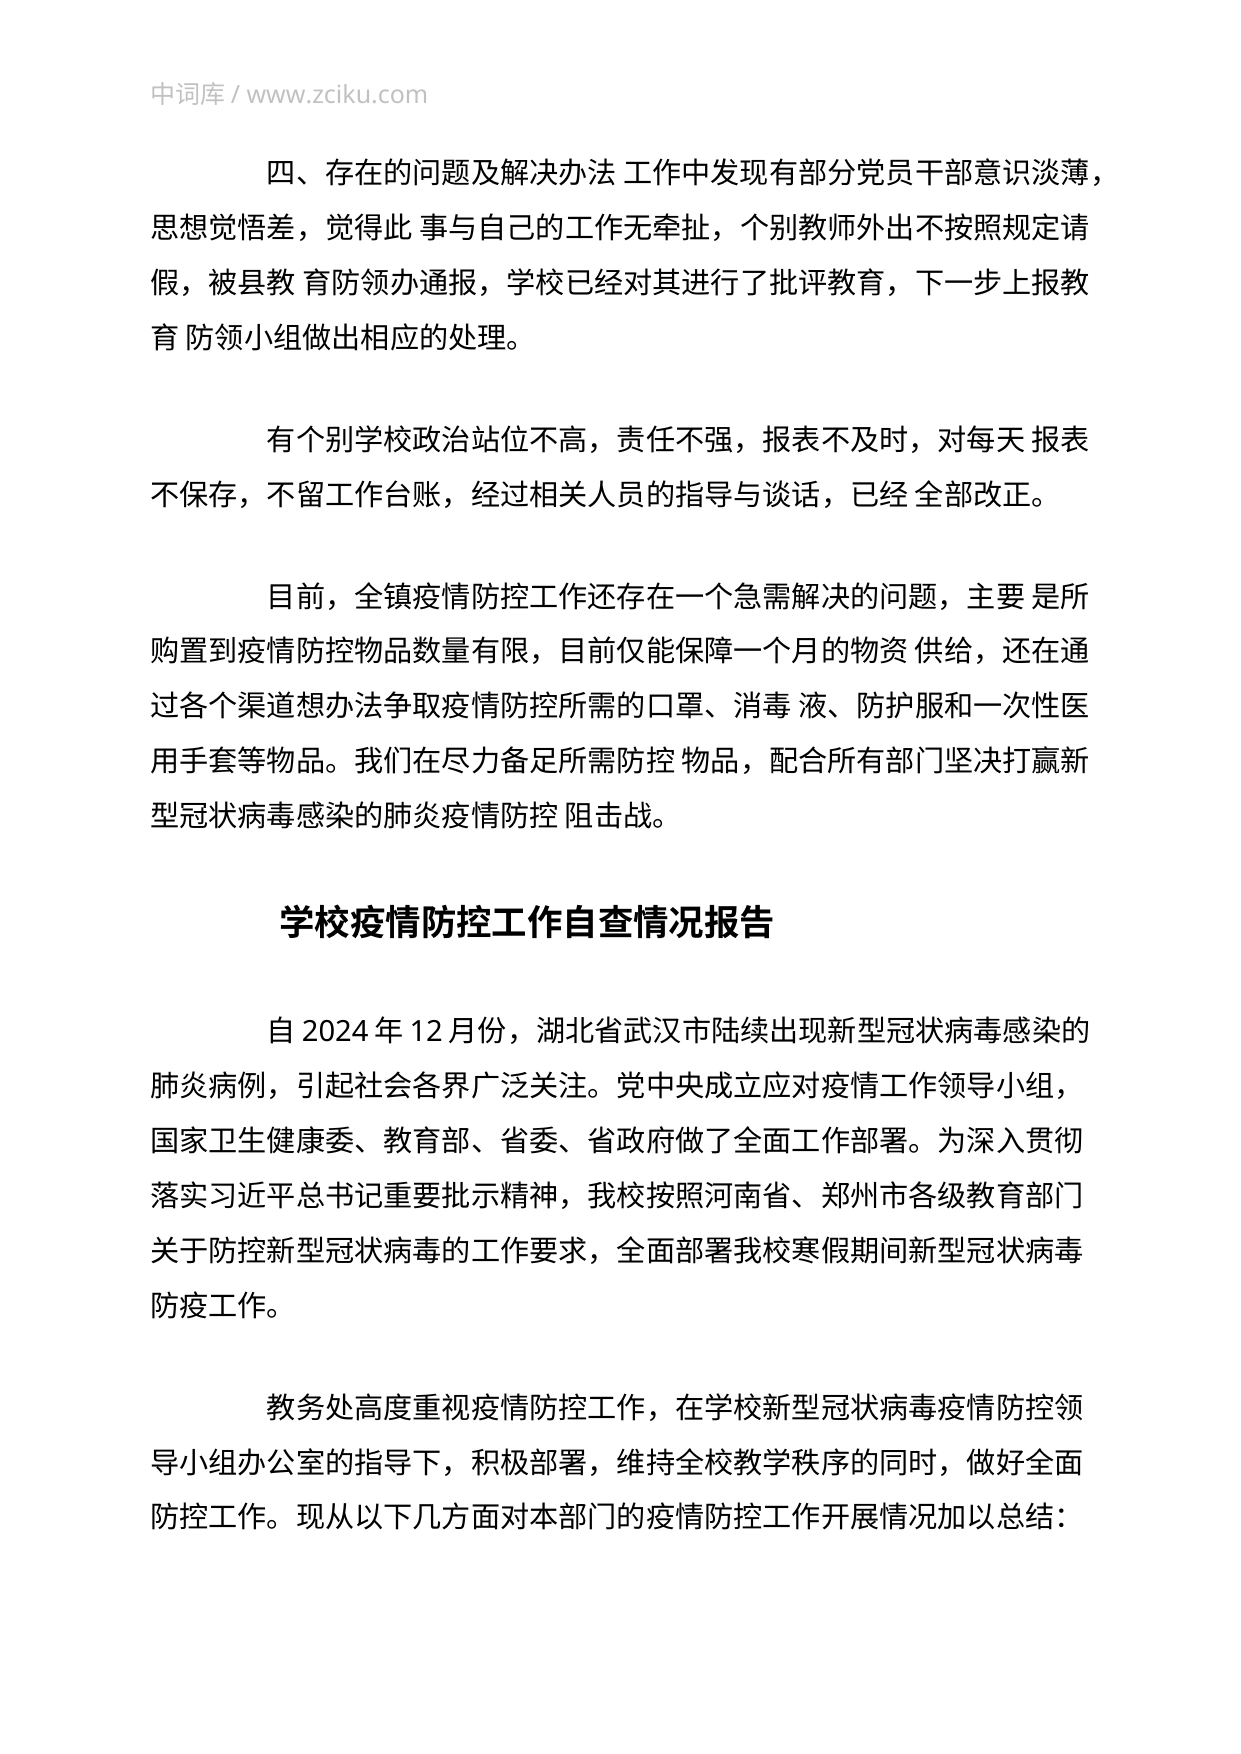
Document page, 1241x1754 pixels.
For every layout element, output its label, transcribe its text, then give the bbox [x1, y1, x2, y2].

text 目前，全镇疫情防控工作还存在一个急需解决的问题，主要 是所购置到疫情防控物品数量有限，目前仅能保障一个月的物资 供给，还在通过各个渠道想办法争取疫情防控所需的口罩、消毒 液、防护服和一次性医用手套等物品。我们在尽力备足所需防控 物品，配合所有部门坚决打赢新型冠状病毒感染的肺炎疫情防控 阻击战。 [150, 573, 1090, 835]
text 学校疫情防控工作自查情况报告 [150, 894, 1090, 946]
text 四、存在的问题及解决办法 工作中发现有部分党员干部意识淡薄，思想觉悟差，觉得此 事与自己的工作无牵扯，个别教师外出不按照规定请假，被县教 育防领办通报，学校已经对其进行了批评教育，下一步上报教育 防领小组做出相应的处理。 [150, 150, 1090, 357]
text 有个别学校政治站位不高，责任不强，报表不及时，对每天 报表不保存，不留工作台账，经过相关人员的指导与谈话，已经 全部改正。 [150, 416, 1090, 514]
text 自2024年12月份，湖北省武汉市陆续出现新型冠状病毒感染的肺炎病例，引起社会各界广泛关注。党中央成立应对疫情工作领导小组，国家卫生健康委、教育部、省委、省政府做了全面工作部署。为深入贯彻落实习近平总书记重要批示精神，我校按照河南省、郑州市各级教育部门关于防控新型冠状病毒的工作要求，全面部署我校寒假期间新型冠状病毒防疫工作。 [150, 1008, 1090, 1325]
text 教务处高度重视疫情防控工作，在学校新型冠状病毒疫情防控领导小组办公室的指导下，积极部署，维持全校教学秩序的同时，做好全面防控工作。现从以下几方面对本部门的疫情防控工作开展情况加以总结： [150, 1384, 1090, 1536]
